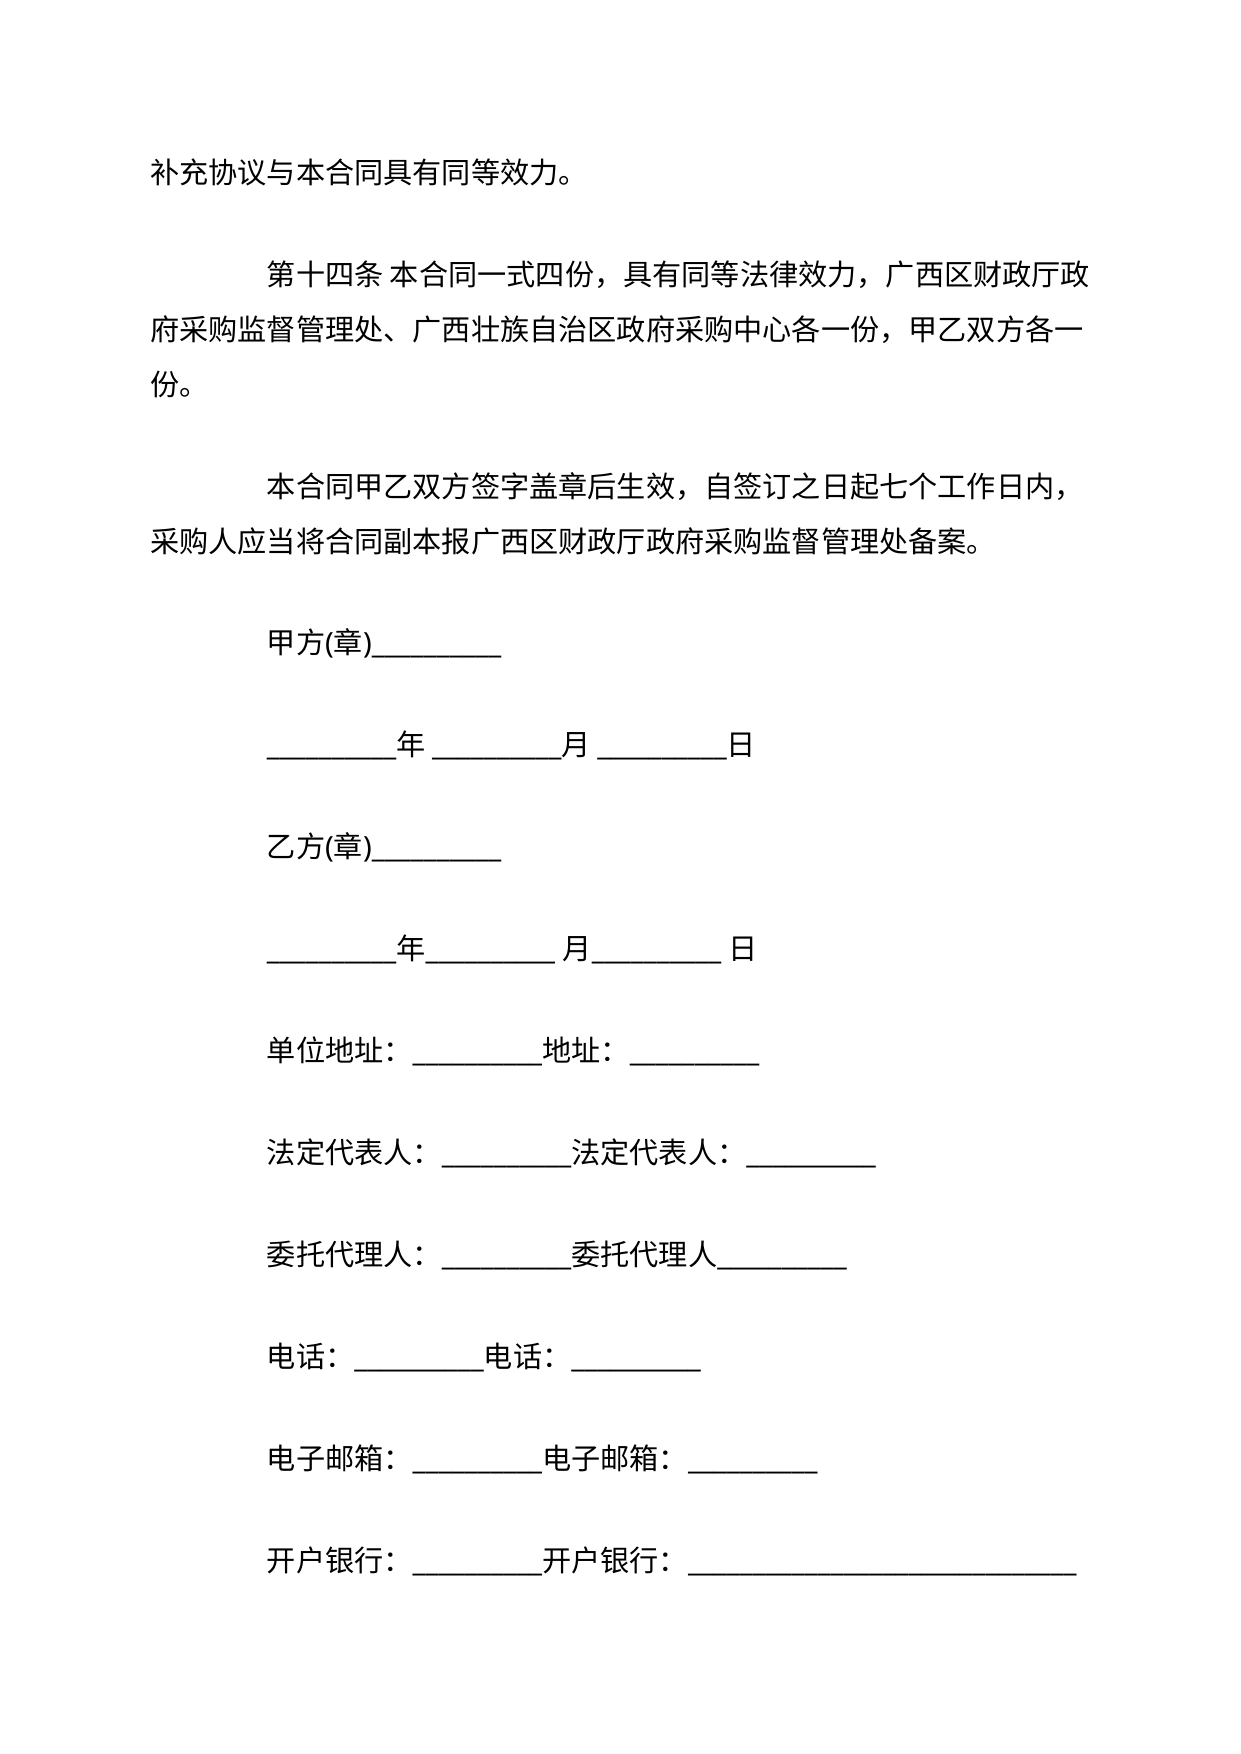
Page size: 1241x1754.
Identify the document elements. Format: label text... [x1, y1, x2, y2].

text 甲方(章)__________ [150, 620, 1090, 662]
text 委托代理人：__________委托代理人__________ [150, 1232, 1090, 1274]
text 法定代表人：__________法定代表人：__________ [150, 1130, 1090, 1172]
text 本合同甲乙双方签字盖章后生效，自签订之日起七个工作日内，采购人应当将合同副本报广西区财政厅政府采购监督管理处备案。 [150, 463, 1090, 561]
text 电话：__________电话：__________ [150, 1334, 1090, 1376]
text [150, 150, 1090, 192]
text __________年__________ 月__________ 日 [150, 926, 1090, 968]
text 乙方(章)__________ [150, 824, 1090, 866]
text __________年 __________月 __________日 [150, 722, 1090, 764]
text 开户银行：__________开户银行：______________________________ [150, 1538, 1090, 1580]
text 电子邮箱：__________电子邮箱：__________ [150, 1436, 1090, 1478]
text 第十四条 本合同一式四份，具有同等法律效力，广西区财政厅政府采购监督管理处、广西壮族自治区政府采购中心各一份，甲乙双方各一份。 [150, 252, 1090, 404]
text 单位地址：__________地址：__________ [150, 1028, 1090, 1070]
